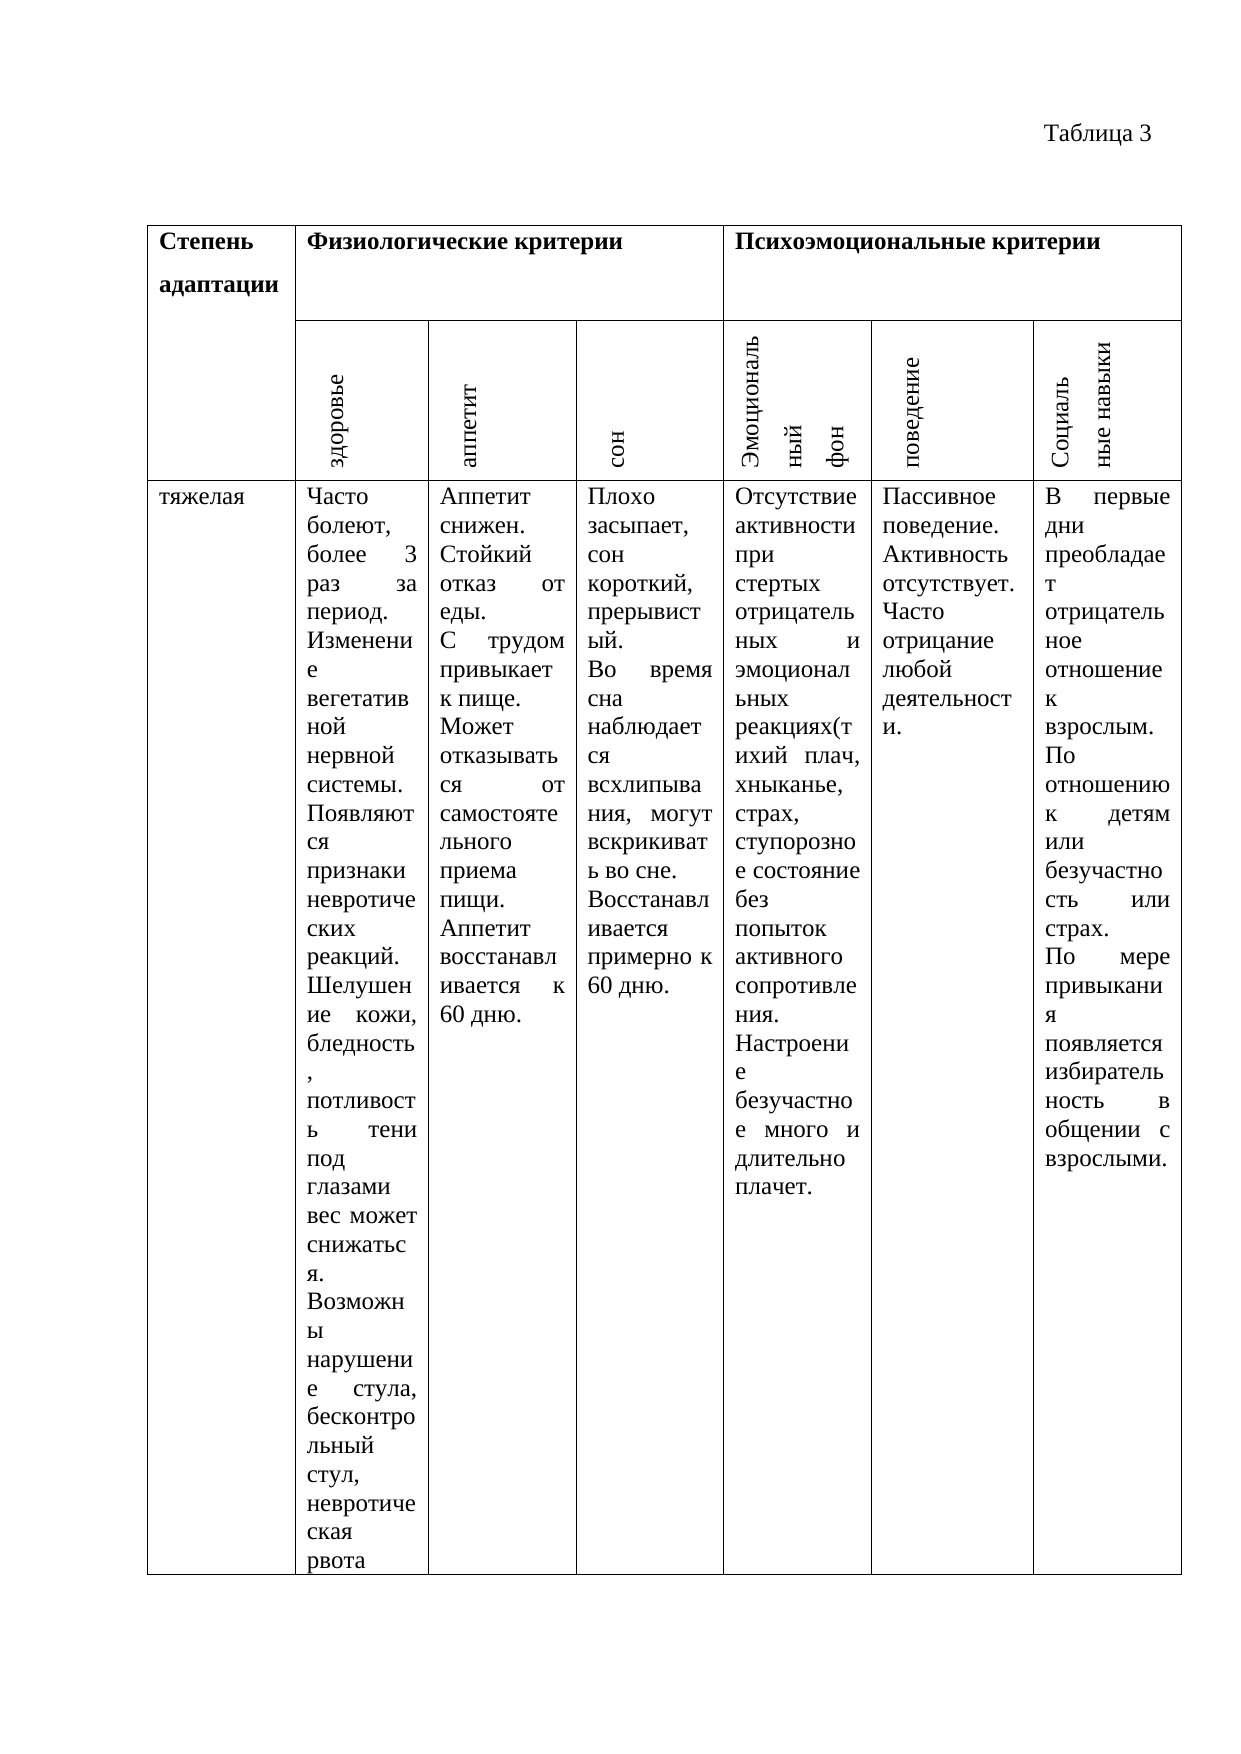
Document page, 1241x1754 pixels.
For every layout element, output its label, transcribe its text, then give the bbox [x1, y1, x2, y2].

table_cell В первые дни преобладает отрицательное отношение к взрослым. По отношению к детям или безучастность или страх. По мере привыкания появляется избирательность в общении с взрослыми. [1034, 481, 1181, 1574]
table_cell здоровье [296, 321, 428, 480]
table_header Физиологические критерии [296, 226, 723, 319]
table_header Психоэмоциональные критерии [724, 226, 1181, 319]
table_cell тяжелая [148, 481, 295, 1574]
table_cell Пассивное поведение. Активность отсутствует. Часто отрицание любой деятельности. [872, 481, 1033, 1574]
table_cell сон [577, 321, 723, 480]
table_cell Часто болеют, более 3 раз за период. Изменение вегетативной нервной системы. Появляются признаки невротических реакций. Шелушение кожи, бледность, потливость тени под глазами вес может снижаться. Возможны нарушение стула, бесконтрольный стул, невротическая рвота [296, 481, 428, 1574]
table_cell аппетит [429, 321, 576, 480]
text Таблица 3 [177, 118, 1152, 147]
table_cell Аппетит снижен. Стойкий отказ от еды. С трудом привыкает к пище. Может отказываться от самостоятельного приема пищи. Аппетит восстанавливается к 60 дню. [429, 481, 576, 1574]
table_cell Отсутствие активности при стертых отрицательных и эмоциональных реакциях(тихий плач, хныканье, страх, ступорозное состояние без попыток активного сопротивления. Настроение безучастное много и длительно плачет. [724, 481, 871, 1574]
table_cell Эмоциональный фон [724, 321, 871, 480]
table_cell Социаль ные навыки [1034, 321, 1181, 480]
table_cell Плохо засыпает, сон короткий, прерывистый. Во время сна наблюдается всхлипывания, могут вскрикивать во сне. Восстанавливается примерно к 60 дню. [577, 481, 723, 1574]
table_cell поведение [872, 321, 1033, 480]
table_header Степень адаптации [148, 226, 295, 480]
